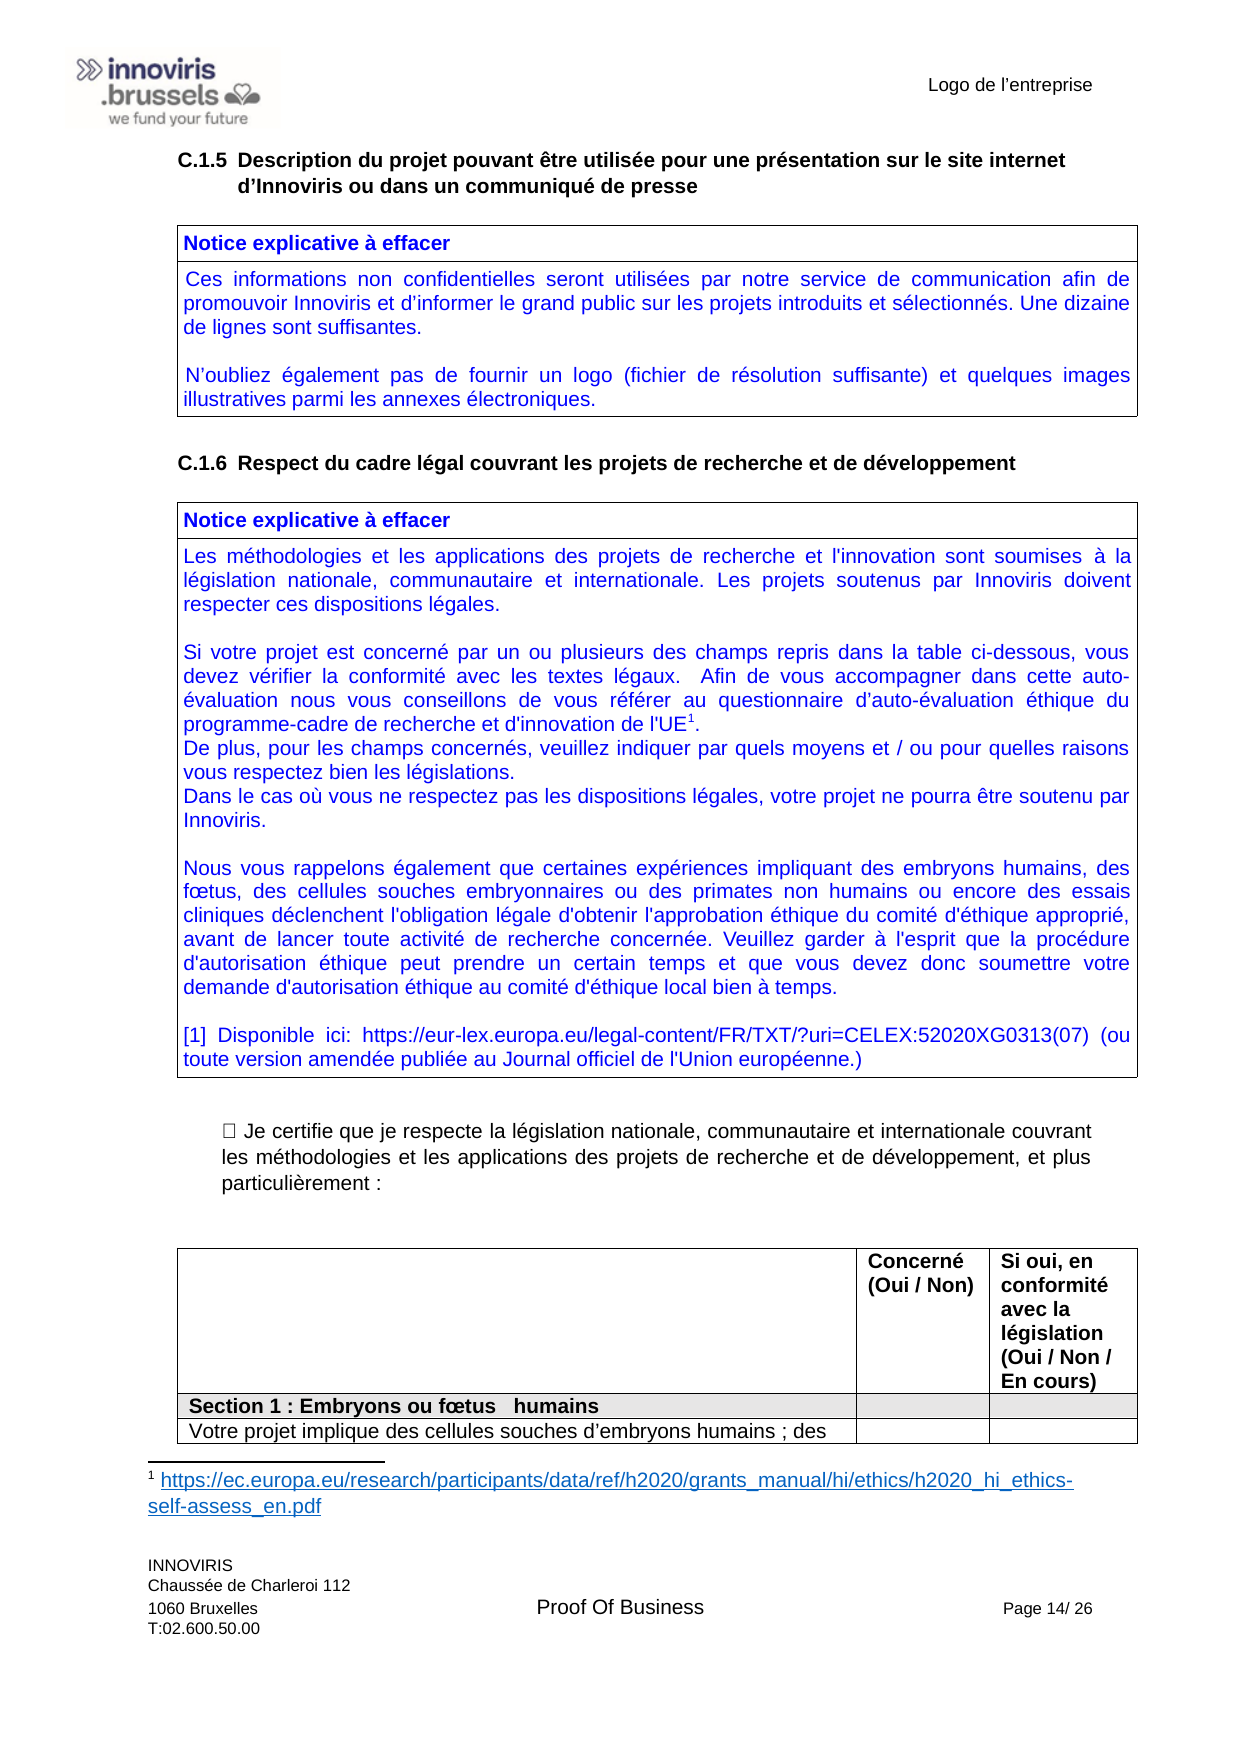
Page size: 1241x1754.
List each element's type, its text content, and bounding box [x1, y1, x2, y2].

table_cell Ces informations non confidentielles seront utilisées par notre service de communication afin de promouvoir Innoviris et d’informer le grand public sur les projets introduits et sélectionnés. Une dizaine de lignes sont suffisantes. N’oubliez également pas de fournir un logo (fichier de résolution suffisante) et quelques images illustratives parmi les annexes électroniques. [178, 262, 1137, 416]
subtitle Respect du cadre légal couvrant les projets de recherche et de développement [177, 451, 1092, 500]
table_cell [990, 1419, 1137, 1442]
table_cell [857, 1419, 989, 1442]
table_header Notice explicative à effacer [178, 226, 1137, 261]
text  Je certifie que je respecte la législation nationale, communautaire et internationale couvrant les méthodologies et les applications des projets de recherche et de développement, et plus particulièrement : [221, 1119, 1092, 1195]
subtitle Description du projet pouvant être utilisée pour une présentation sur le site internet d’Innoviris ou dans un communiqué de presse [177, 148, 1092, 223]
table_header [178, 1249, 856, 1392]
table_cell Votre projet implique des cellules souches d’embryons humains ; des embryons humains ; des tissus ou des cellules de fœtus humain [178, 1419, 856, 1442]
picture [65, 47, 282, 147]
table_header Notice explicative à effacer [178, 503, 1137, 538]
table_cell Section 1 : Embryons ou fœtus humains [178, 1394, 856, 1417]
table_header Si oui, en conformité avec la législation (Oui / Non / En cours) [990, 1249, 1137, 1392]
table_header Concerné (Oui / Non) [857, 1249, 989, 1392]
table_cell [990, 1394, 1137, 1417]
table_cell Les méthodologies et les applications des projets de recherche et l'innovation sont soumises à la législation nationale, communautaire et internationale. Les projets soutenus par Innoviris doivent respecter ces dispositions légales. Si votre projet est concerné par un ou plusieurs des champs repris dans la table ci-dessous, vous devez vérifier la conformité avec les textes légaux. Afin de vous accompagner dans cette auto-évaluation nous vous conseillons de vous référer au questionnaire d’auto-évaluation éthique du programme-cadre de recherche et d'innovation de l'UE. De plus, pour les champs concernés, veuillez indiquer par quels moyens et / ou pour quelles raisons vous respectez bien les législations. Dans le cas où vous ne respectez pas les dispositions légales, votre projet ne pourra être soutenu par Innoviris. Nous vous rappelons également que certaines expériences impliquant des embryons humains, des fœtus, des cellules souches embryonnaires ou des primates non humains ou encore des essais cliniques déclenchent l'obligation légale d'obtenir l'approbation éthique du comité d'éthique approprié, avant de lancer toute activité de recherche concernée. Veuillez garder à l'esprit que la procédure d'autorisation éthique peut prendre un certain temps et que vous devez donc soumettre votre demande d'autorisation éthique au comité d'éthique local bien à temps. [1] Disponible ici: https://eur-lex.europa.eu/legal-content/FR/TXT/?uri=CELEX:52020XG0313(07) (ou toute version amendée publiée au Journal officiel de l'Union européenne.) [178, 539, 1137, 1077]
table_cell [857, 1394, 989, 1417]
